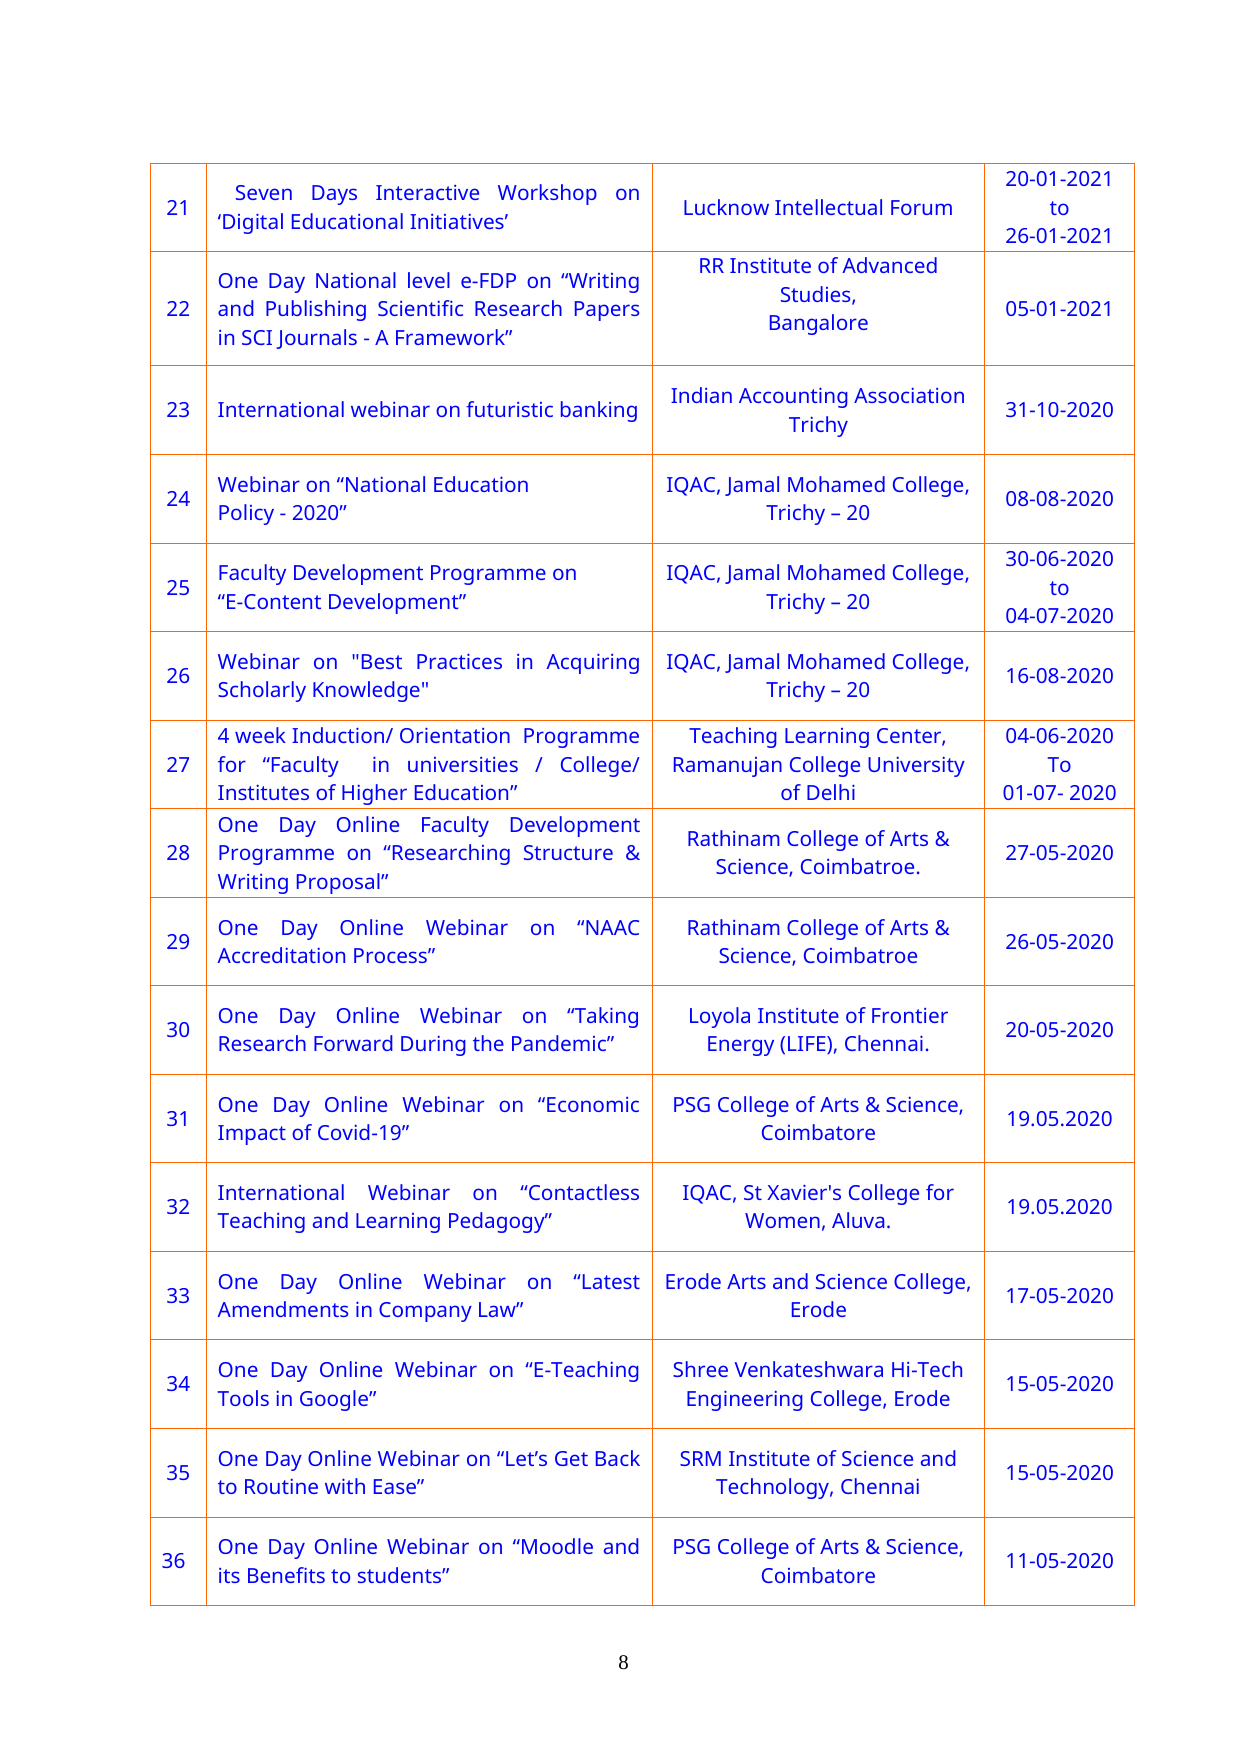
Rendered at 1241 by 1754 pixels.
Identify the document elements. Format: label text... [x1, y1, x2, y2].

table_cell 27 [151, 721, 206, 808]
table_cell One Day National level e-FDP on “Writing and Publishing Scientific Research Papers in SCI Journals - A Framework” [207, 252, 652, 365]
table_cell 24 [151, 455, 206, 542]
table_cell Lucknow Intellectual Forum [653, 164, 984, 251]
table_cell 21 [151, 164, 206, 251]
table_cell One Day Online Webinar on “Latest Amendments in Company Law” [207, 1252, 652, 1339]
table_cell 30-06-2020 to 04-07-2020 [985, 544, 1134, 631]
table_cell One Day Online Webinar on “NAAC Accreditation Process” [207, 898, 652, 985]
table_cell 19.05.2020 [985, 1075, 1134, 1162]
table_cell Rathinam College of Arts & Science, Coimbatroe. [653, 809, 984, 897]
table_cell Seven Days Interactive Workshop on ‘Digital Educational Initiatives’ [207, 164, 652, 251]
table_cell IQAC, St Xavier's College for Women, Aluva. [653, 1163, 984, 1251]
table_cell 29 [151, 898, 206, 985]
table_cell PSG College of Arts & Science, Coimbatore [653, 1075, 984, 1162]
table_cell Loyola Institute of Frontier Energy (LIFE), Chennai. [653, 986, 984, 1074]
table_cell 26-05-2020 [985, 898, 1134, 985]
table_cell 05-01-2021 [985, 252, 1134, 365]
table_cell RR Institute of Advanced Studies, Bangalore [653, 252, 984, 365]
table_cell 20-01-2021 to 26-01-2021 [985, 164, 1134, 251]
table_cell IQAC, Jamal Mohamed College, Trichy – 20 [653, 455, 984, 542]
table_cell IQAC, Jamal Mohamed College, Trichy – 20 [653, 544, 984, 631]
table_cell 17-05-2020 [985, 1252, 1134, 1339]
table_cell 15-05-2020 [985, 1340, 1134, 1428]
table_cell Teaching Learning Center, Ramanujan College University of Delhi [653, 721, 984, 808]
table_cell International Webinar on “Contactless Teaching and Learning Pedagogy” [207, 1163, 652, 1251]
table_cell 34 [151, 1340, 206, 1428]
table_cell 31 [151, 1075, 206, 1162]
table_cell 15-05-2020 [985, 1429, 1134, 1516]
table_cell PSG College of Arts & Science, Coimbatore [653, 1518, 984, 1605]
table_cell Webinar on "Best Practices in Acquiring Scholarly Knowledge" [207, 632, 652, 719]
table_cell Rathinam College of Arts & Science, Coimbatroe [653, 898, 984, 985]
table_cell 04-06-2020 To 01-07- 2020 [985, 721, 1134, 808]
table_cell 11-05-2020 [985, 1518, 1134, 1605]
table_cell SRM Institute of Science and Technology, Chennai [653, 1429, 984, 1516]
table_cell 27-05-2020 [985, 809, 1134, 897]
table_cell 32 [151, 1163, 206, 1251]
table_cell 36 [151, 1518, 206, 1605]
table_cell 28 [151, 809, 206, 897]
table_cell One Day Online Webinar on “Let’s Get Back to Routine with Ease” [207, 1429, 652, 1516]
table_cell 08-08-2020 [985, 455, 1134, 542]
table_cell One Day Online Webinar on “E-Teaching Tools in Google” [207, 1340, 652, 1428]
table_cell 22 [151, 252, 206, 365]
table_cell 26 [151, 632, 206, 719]
table_cell Webinar on “National Education Policy - 2020” [207, 455, 652, 542]
table_cell Faculty Development Programme on “E-Content Development” [207, 544, 652, 631]
table_cell Shree Venkateshwara Hi-Tech Engineering College, Erode [653, 1340, 984, 1428]
table_cell International webinar on futuristic banking [207, 366, 652, 454]
table_cell 16-08-2020 [985, 632, 1134, 719]
table_cell 19.05.2020 [985, 1163, 1134, 1251]
table_cell One Day Online Faculty Development Programme on “Researching Structure & Writing Proposal” [207, 809, 652, 897]
table_cell 23 [151, 366, 206, 454]
table_cell One Day Online Webinar on “Moodle and its Benefits to students” [207, 1518, 652, 1605]
table_cell One Day Online Webinar on “Taking Research Forward During the Pandemic” [207, 986, 652, 1074]
table_cell Indian Accounting Association Trichy [653, 366, 984, 454]
table_cell 35 [151, 1429, 206, 1516]
table_cell IQAC, Jamal Mohamed College, Trichy – 20 [653, 632, 984, 719]
table_cell 20-05-2020 [985, 986, 1134, 1074]
table_cell 25 [151, 544, 206, 631]
table_cell 33 [151, 1252, 206, 1339]
table_cell Erode Arts and Science College, Erode [653, 1252, 984, 1339]
table_cell 31-10-2020 [985, 366, 1134, 454]
table_cell One Day Online Webinar on “Economic Impact of Covid-19” [207, 1075, 652, 1162]
table_cell 30 [151, 986, 206, 1074]
table_cell 4 week Induction/ Orientation Programme for “Faculty in universities / College/ Institutes of Higher Education” [207, 721, 652, 808]
